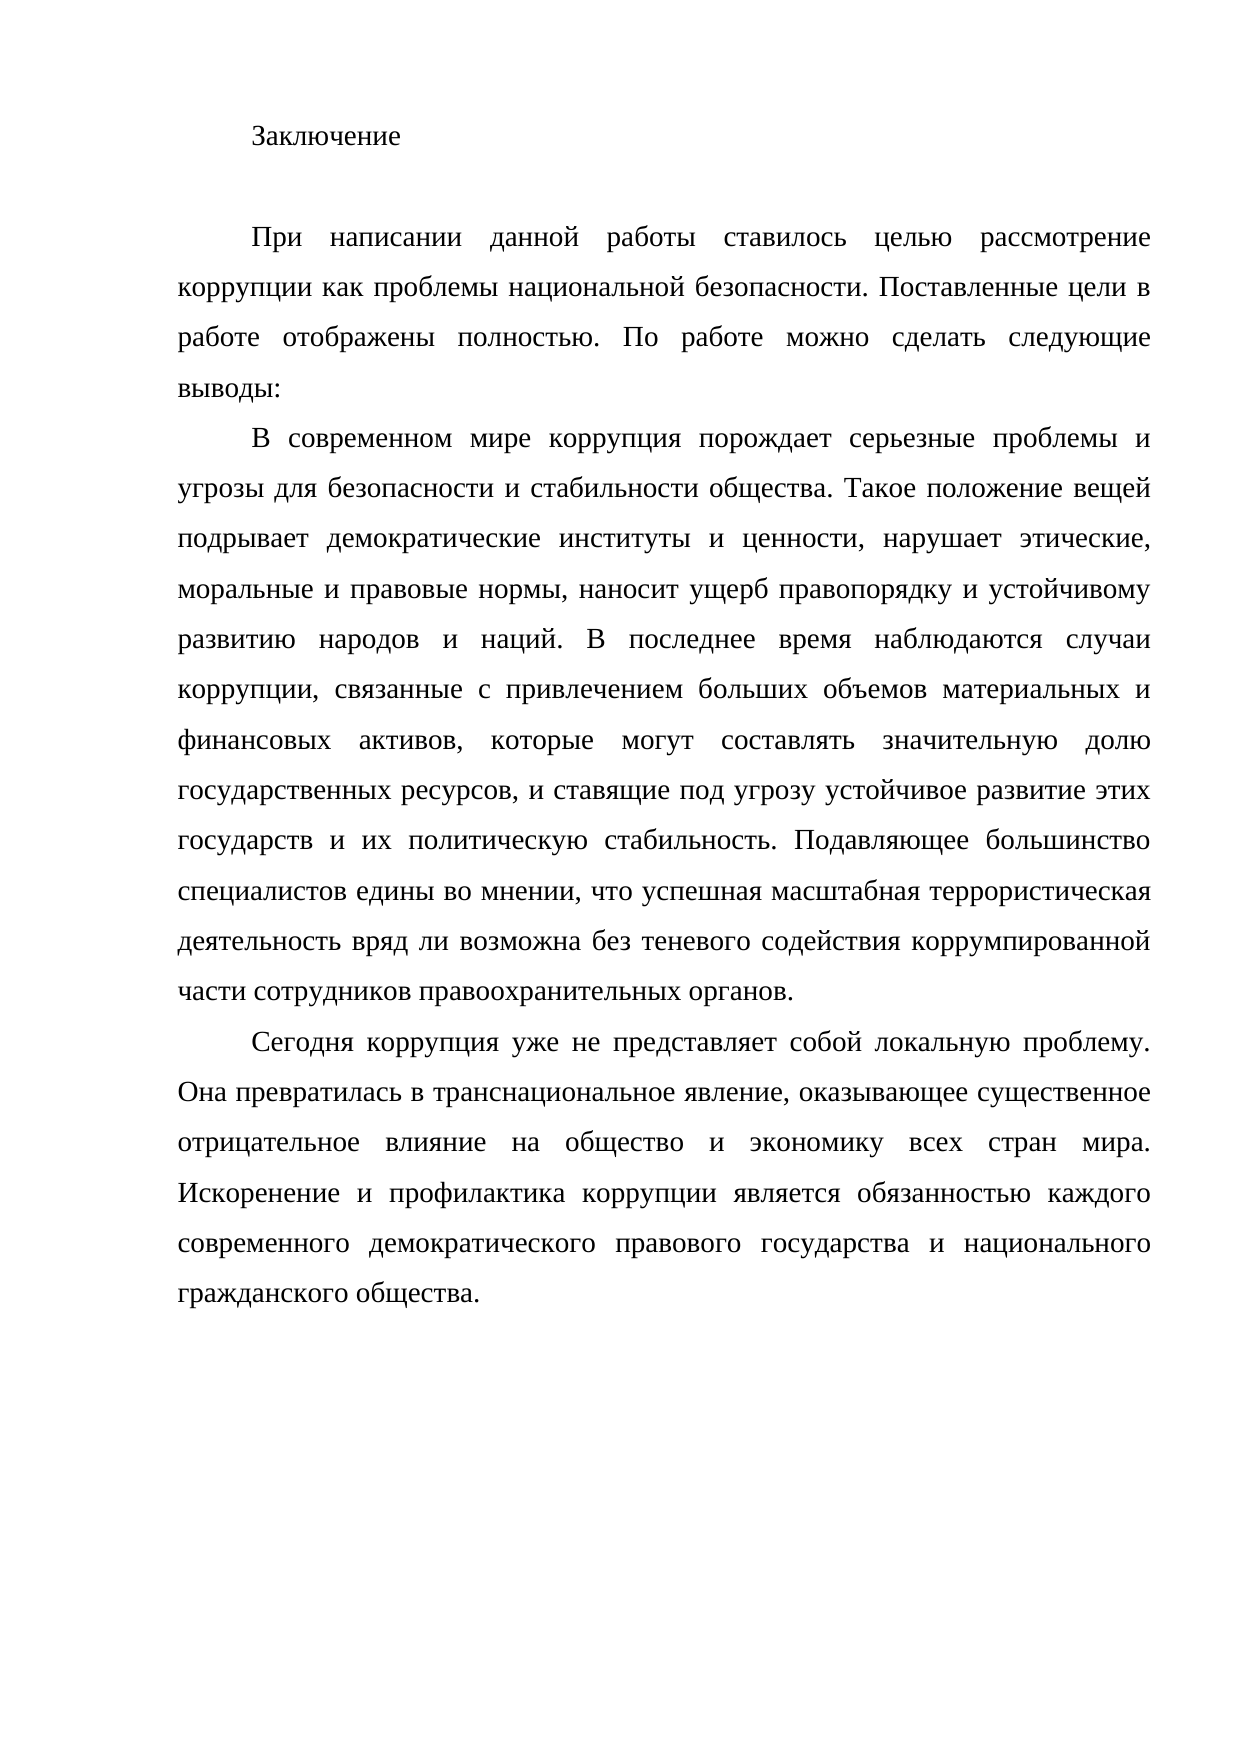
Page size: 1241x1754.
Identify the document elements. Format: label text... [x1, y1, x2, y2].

text В современном мире коррупция порождает серьезные проблемы и угрозы для безопасности и стабильности общества. Такое положение вещей подрывает демократические институты и ценности, нарушает этические, моральные и правовые нормы, наносит ущерб правопорядку и устойчивому развитию народов и наций. В последнее время наблюдаются случаи коррупции, связанные с привлечением больших объемов материальных и финансовых активов, которые могут составлять значительную долю государственных ресурсов, и ставящие под угрозу устойчивое развитие этих государств и их политическую стабильность. Подавляющее большинство специалистов едины во мнении, что успешная масштабная террористическая деятельность вряд ли возможна без теневого содействия коррумпированной части сотрудников правоохранительных органов. [177, 420, 1152, 1007]
text Заключение [177, 118, 1152, 152]
text Сегодня коррупция уже не представляет собой локальную проблему. Она превратилась в транснациональное явление, оказывающее существенное отрицательное влияние на общество и экономику всех стран мира. Искоренение и профилактика коррупции является обязанностью каждого современного демократического правового государства и национального гражданского общества. [177, 1024, 1152, 1309]
text При написании данной работы ставилось целью рассмотрение коррупции как проблемы национальной безопасности. Поставленные цели в работе отображены полностью. По работе можно сделать следующие выводы: [177, 219, 1152, 403]
